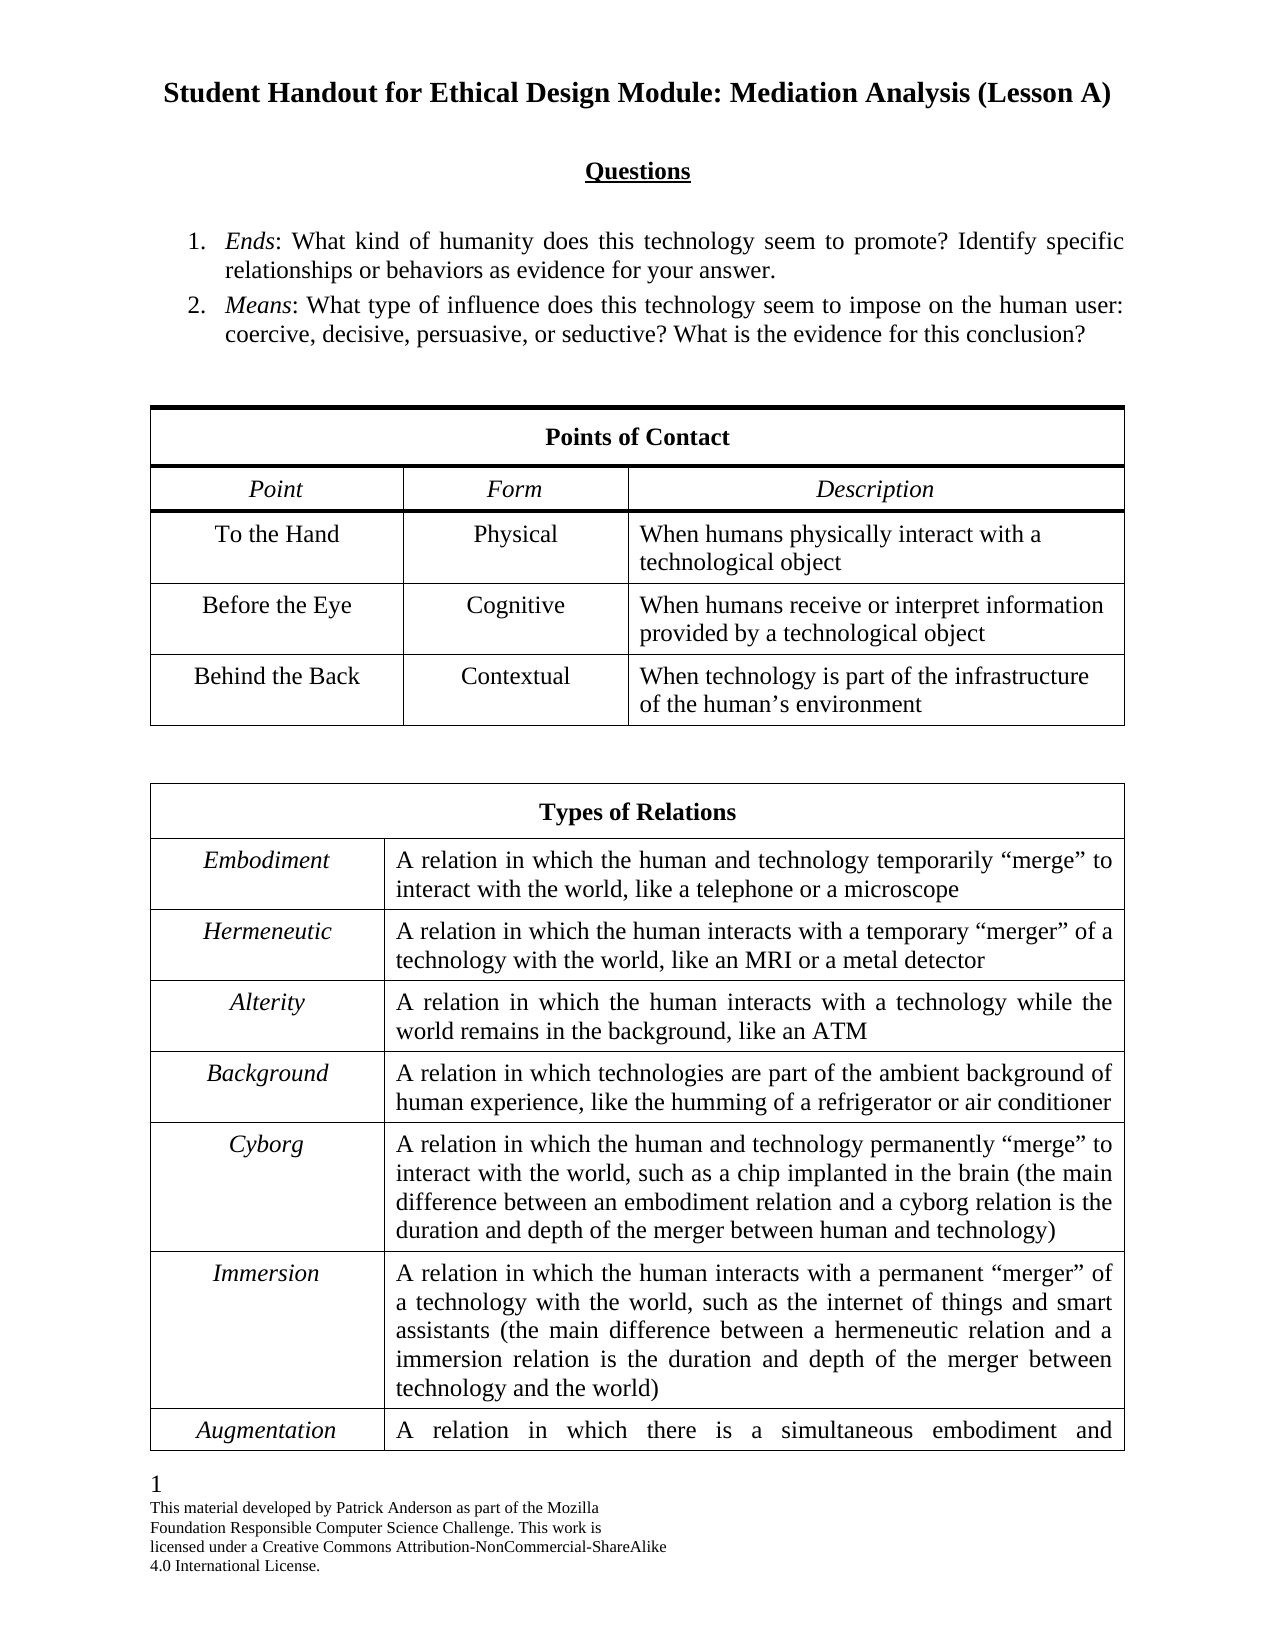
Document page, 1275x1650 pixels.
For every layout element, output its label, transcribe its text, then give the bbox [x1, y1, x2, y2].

table_cell Contextual [404, 655, 628, 724]
table_cell Hermeneutic [151, 910, 384, 980]
table_cell A relation in which the human interacts with a permanent “merger” of a technology with the world, such as the internet of things and smart assistants (the main difference between a hermeneutic relation and a immersion relation is the duration and depth of the merger between technology and the world) [385, 1252, 1124, 1408]
table_cell Before the Eye [151, 584, 403, 653]
text Questions [150, 156, 1125, 185]
table_cell Physical [404, 513, 628, 582]
table_cell Behind the Back [151, 655, 403, 724]
table_cell Immersion [151, 1252, 384, 1408]
table_header Points of Contact [151, 410, 1124, 463]
table_cell When humans receive or interpret information provided by a technological object [629, 584, 1124, 653]
table_cell Alterity [151, 981, 384, 1051]
table_cell Augmentation [151, 1409, 384, 1450]
table_cell Cognitive [404, 584, 628, 653]
table_cell Description [629, 468, 1124, 509]
table_cell A relation in which the human interacts with a temporary “merger” of a technology with the world, like an MRI or a metal detector [385, 910, 1124, 980]
table_cell When technology is part of the infrastructure of the human’s environment [629, 655, 1124, 724]
table_cell Embodiment [151, 839, 384, 909]
table_cell A relation in which the human and technology permanently “merge” to interact with the world, such as a chip implanted in the brain (the main difference between an embodiment relation and a cyborg relation is the duration and depth of the merger between human and technology) [385, 1123, 1124, 1251]
table_cell Point [151, 468, 403, 509]
table_cell A relation in which technologies are part of the ambient background of human experience, like the humming of a refrigerator or air conditioner [385, 1052, 1124, 1122]
table_cell Cyborg [151, 1123, 384, 1251]
table_cell Form [404, 468, 628, 509]
table_cell When humans physically interact with a technological object [629, 513, 1124, 582]
list Means: What type of influence does this technology seem to impose on the human user: coercive, decisive, persuasive, or seductive? What is the evidence for this conclusion? [187, 290, 1125, 347]
table_cell Background [151, 1052, 384, 1122]
list Ends: What kind of humanity does this technology seem to promote? Identify specific relationships or behaviors as evidence for your answer. [187, 226, 1125, 284]
table_cell A relation in which the human interacts with a technology while the world remains in the background, like an ATM [385, 981, 1124, 1051]
table_cell To the Hand [151, 513, 403, 582]
table_cell A relation in which the human and technology temporarily “merge” to interact with the world, like a telephone or a microscope [385, 839, 1124, 909]
table_header Types of Relations [151, 784, 1124, 838]
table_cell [385, 1409, 1124, 1450]
